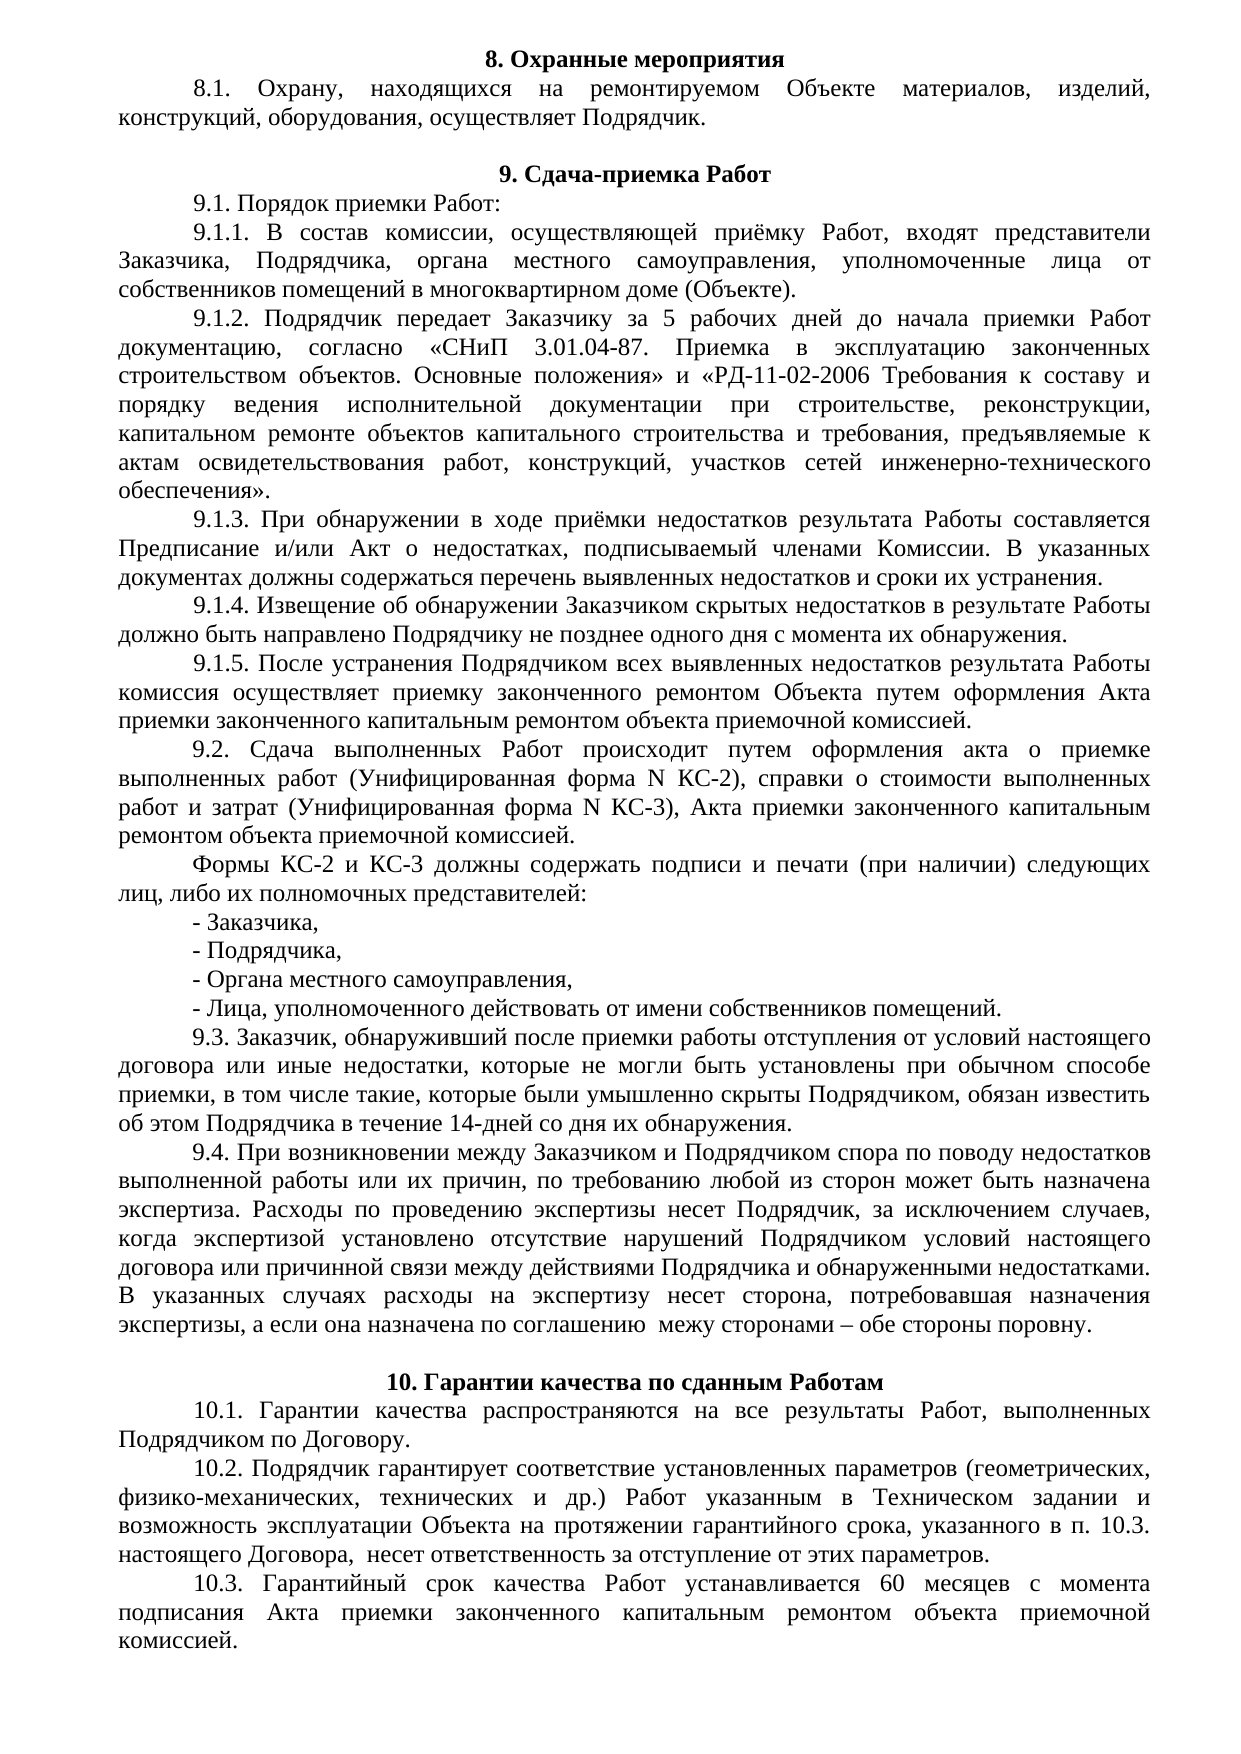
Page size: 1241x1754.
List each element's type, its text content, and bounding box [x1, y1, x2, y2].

text 9.1.5. После устранения Подрядчиком всех выявленных недостатков результата Работы комиссия осуществляет приемку законченного ремонтом Объекта путем оформления Акта приемки законченного капитальным ремонтом объекта приемочной комиссией. [118, 648, 1152, 734]
text 10.2. Подрядчик гарантирует соответствие установленных параметров (геометрических, физико-механических, технических и др.) Работ указанным в Техническом задании и возможность эксплуатации Объекта на протяжении гарантийного срока, указанного в п. 10.3. настоящего Договора, несет ответственность за отступление от этих параметров. [118, 1453, 1152, 1568]
text 9. Сдача-приемка Работ [118, 159, 1152, 188]
text - Подрядчика, [118, 936, 1152, 964]
text 9.1.2. Подрядчик передает Заказчику за 5 рабочих дней до начала приемки Работ документацию, согласно «СНиП 3.01.04-87. Приемка в эксплуатацию законченных строительством объектов. Основные положения» и «РД-11-02-2006 Требования к составу и порядку ведения исполнительной документации при строительстве, реконструкции, капитальном ремонте объектов капитального строительства и требования, предъявляемые к актам освидетельствования работ, конструкций, участков сетей инженерно-технического обеспечения». [118, 303, 1152, 504]
text - Лица, уполномоченного действовать от имени собственников помещений. [118, 993, 1152, 1022]
text 10.1. Гарантии качества распространяются на все результаты Работ, выполненных Подрядчиком по Договору. [118, 1396, 1152, 1453]
text 10. Гарантии качества по сданным Работам [118, 1367, 1152, 1396]
text 9.1.3. При обнаружении в ходе приёмки недостатков результата Работы составляется Предписание и/или Акт о недостатках, подписываемый членами Комиссии. В указанных документах должны содержаться перечень выявленных недостатков и сроки их устранения. [118, 504, 1152, 591]
text 9.1.1. В состав комиссии, осуществляющей приёмку Работ, входят представители Заказчика, Подрядчика, органа местного самоуправления, уполномоченные лица от собственников помещений в многоквартирном доме (Объекте). [118, 217, 1152, 303]
text - Органа местного самоуправления, [118, 964, 1152, 993]
text 8.1. Охрану, находящихся на ремонтируемом Объекте материалов, изделий, конструкций, оборудования, осуществляет Подрядчик. [118, 73, 1152, 131]
text 9.1. Порядок приемки Работ: [118, 188, 1152, 217]
text 9.2. Сдача выполненных Работ происходит путем оформления акта о приемке выполненных работ (Унифицированная форма N КС-2), справки о стоимости выполненных работ и затрат (Унифицированная форма N КС-3), Акта приемки законченного капитальным ремонтом объекта приемочной комиссией. [118, 734, 1152, 849]
text 10.3. Гарантийный срок качества Работ устанавливается 60 месяцев с момента подписания Акта приемки законченного капитальным ремонтом объекта приемочной комиссией. [118, 1568, 1152, 1654]
text Формы КС-2 и КС-3 должны содержать подписи и печати (при наличии) следующих лиц, либо их полномочных представителей: [118, 849, 1152, 907]
text 9.1.4. Извещение об обнаружении Заказчиком скрытых недостатков в результате Работы должно быть направлено Подрядчику не позднее одного дня с момента их обнаружения. [118, 591, 1152, 648]
text 9.3. Заказчик, обнаруживший после приемки работы отступления от условий настоящего договора или иные недостатки, которые не могли быть установлены при обычном способе приемки, в том числе такие, которые были умышленно скрыты Подрядчиком, обязан известить об этом Подрядчика в течение 14-дней со дня их обнаружения. [118, 1022, 1152, 1137]
text - Заказчика, [118, 907, 1152, 936]
text 8. Охранные мероприятия [118, 44, 1152, 73]
text 9.4. При возникновении между Заказчиком и Подрядчиком спора по поводу недостатков выполненной работы или их причин, по требованию любой из сторон может быть назначена экспертиза. Расходы по проведению экспертизы несет Подрядчик, за исключением случаев, когда экспертизой установлено отсутствие нарушений Подрядчиком условий настоящего договора или причинной связи между действиями Подрядчика и обнаруженными недостатками. В указанных случаях расходы на экспертизу несет сторона, потребовавшая назначения экспертизы, а если она назначена по соглашению межу сторонами – обе стороны поровну. [118, 1137, 1152, 1338]
